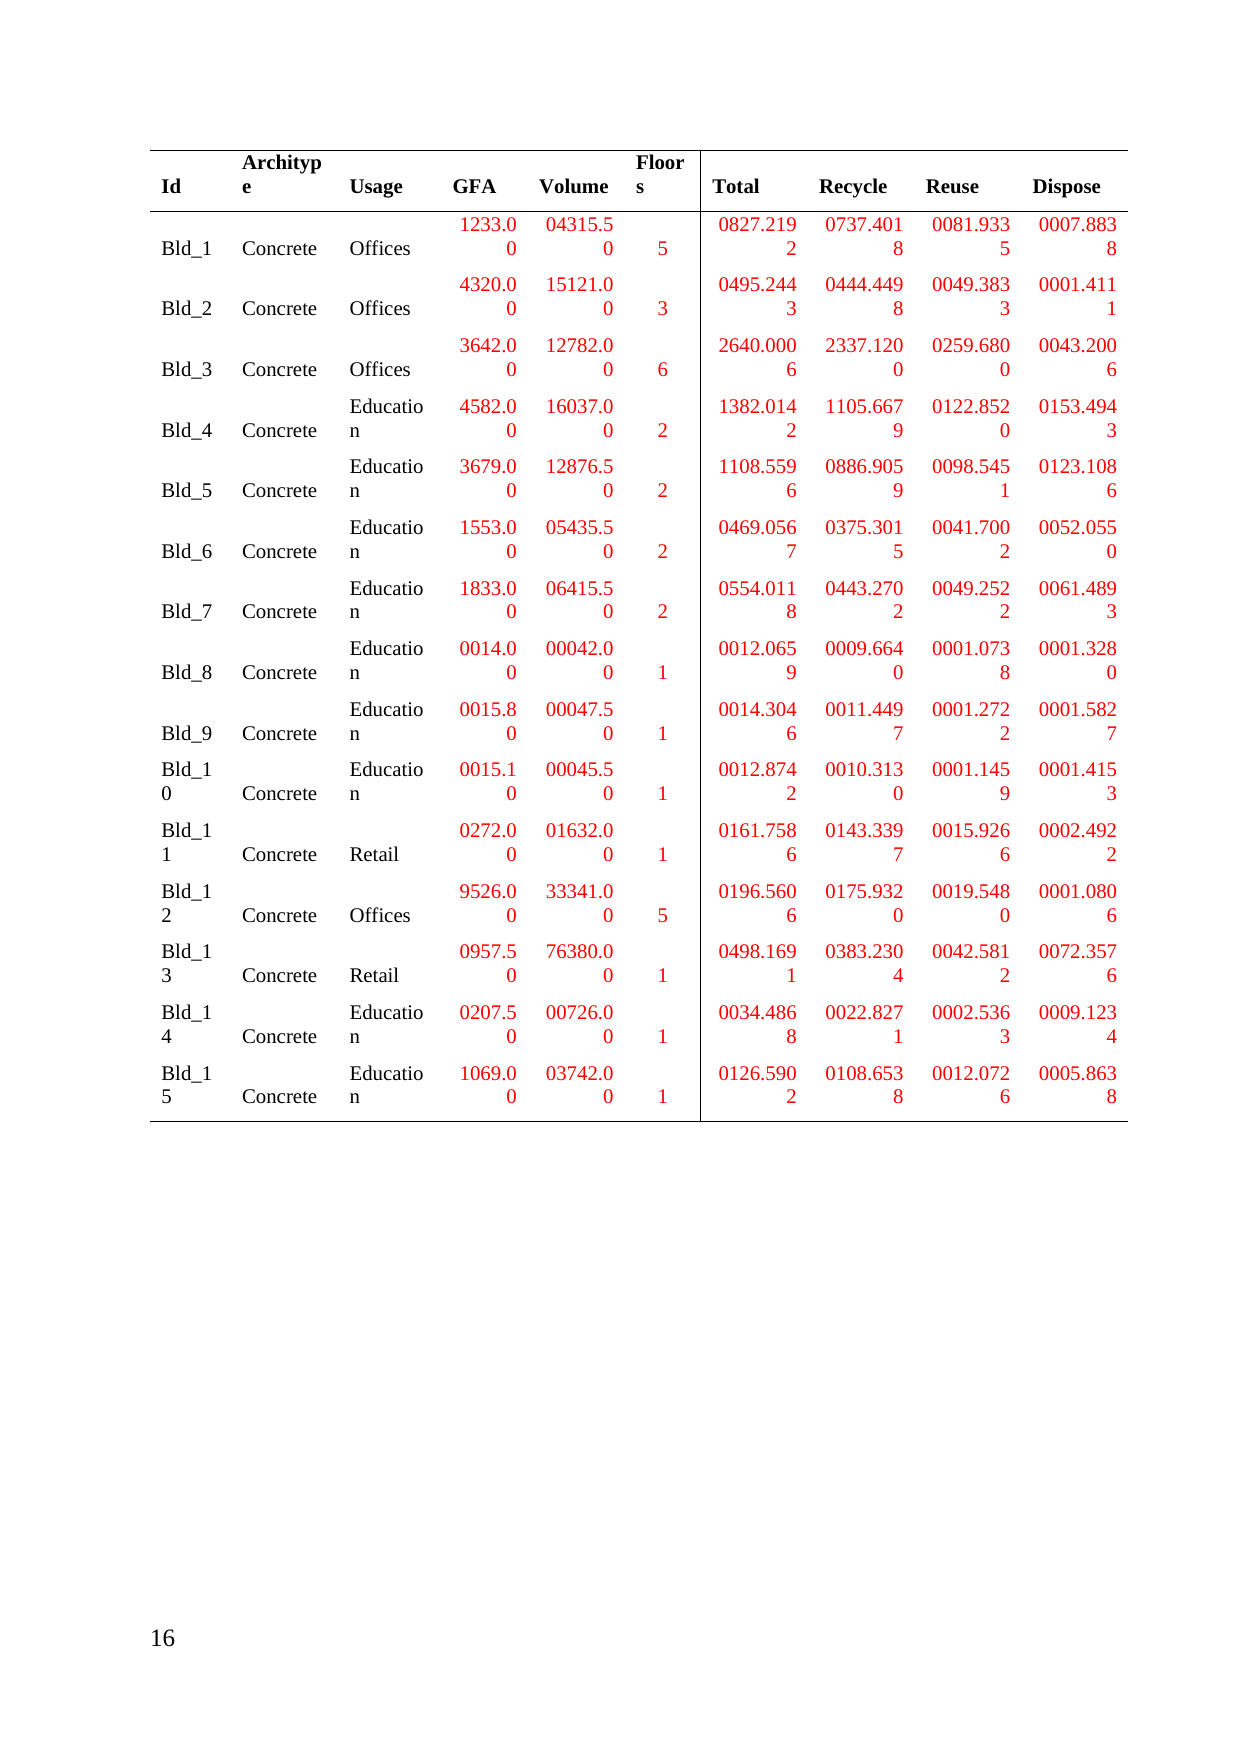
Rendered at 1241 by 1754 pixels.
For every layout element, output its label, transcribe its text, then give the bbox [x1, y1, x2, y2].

table_cell Offices [338, 272, 441, 333]
table_cell 0123.1086 [1021, 454, 1128, 515]
table_cell 0019.5480 [914, 879, 1021, 939]
table_cell 00045.50 [528, 757, 624, 818]
table_cell 0554.0118 [701, 575, 808, 636]
table_cell 0207.50 [441, 1000, 528, 1060]
table_cell 00047.50 [528, 697, 624, 757]
table_cell 0001.4111 [1021, 272, 1128, 333]
table_cell 0012.0659 [701, 636, 808, 697]
table_cell Bld_8 [150, 636, 231, 697]
table_cell Bld_12 [150, 879, 231, 939]
table_cell Education [338, 636, 441, 697]
table_cell 5 [625, 212, 700, 272]
table_cell 1108.5596 [701, 454, 808, 515]
table_cell Concrete [231, 394, 338, 454]
table_cell 0001.2722 [914, 697, 1021, 757]
table_cell 1105.6679 [808, 394, 914, 454]
table_cell 2337.1200 [808, 333, 914, 393]
table_cell 1 [625, 697, 700, 757]
table_cell 01632.00 [528, 818, 624, 878]
table_cell 0001.1459 [914, 757, 1021, 818]
table_cell Concrete [231, 515, 338, 575]
table_cell 0049.3833 [914, 272, 1021, 333]
table_cell Bld_10 [150, 757, 231, 818]
table_cell 0072.3576 [1021, 939, 1128, 1000]
table_cell 0001.0738 [914, 636, 1021, 697]
table_cell Concrete [231, 575, 338, 636]
table_cell Concrete [231, 879, 338, 939]
table_cell Concrete [231, 939, 338, 1000]
table_cell 9526.00 [441, 879, 528, 939]
table_cell Offices [338, 333, 441, 393]
table_cell Offices [338, 879, 441, 939]
table_cell Education [338, 454, 441, 515]
table_cell 1 [625, 757, 700, 818]
table_cell Architype [231, 151, 338, 211]
table_cell 15121.00 [528, 272, 624, 333]
table_cell 0049.2522 [914, 575, 1021, 636]
table_cell Education [338, 515, 441, 575]
table_cell 0034.4868 [701, 1000, 808, 1060]
table_cell Bld_14 [150, 1000, 231, 1060]
table_cell 0196.5606 [701, 879, 808, 939]
table_cell Retail [338, 818, 441, 878]
table_cell 0175.9320 [808, 879, 914, 939]
table_cell 04315.50 [528, 212, 624, 272]
table_cell 16037.00 [528, 394, 624, 454]
table_cell 0126.5902 [701, 1060, 808, 1121]
table_cell Bld_15 [150, 1060, 231, 1121]
table_cell Concrete [231, 818, 338, 878]
table_cell 0015.9266 [914, 818, 1021, 878]
table_cell Bld_5 [150, 454, 231, 515]
table_cell Usage [338, 151, 441, 211]
table_cell 0061.4893 [1021, 575, 1128, 636]
table_cell Concrete [231, 697, 338, 757]
table_cell 2 [625, 394, 700, 454]
table_cell 1833.00 [441, 575, 528, 636]
table_cell Education [338, 1060, 441, 1121]
table_cell Education [338, 575, 441, 636]
table_cell 1 [625, 1060, 700, 1121]
table_cell Bld_7 [150, 575, 231, 636]
table_cell Concrete [231, 333, 338, 393]
table_cell 4320.00 [441, 272, 528, 333]
table_cell 0041.7002 [914, 515, 1021, 575]
table_cell 5 [625, 879, 700, 939]
table_cell 1 [625, 636, 700, 697]
table_cell 3679.00 [441, 454, 528, 515]
table_cell 0081.9335 [914, 212, 1021, 272]
table_cell 0007.8838 [1021, 212, 1128, 272]
table_cell 1 [625, 1000, 700, 1060]
table_cell 0015.80 [441, 697, 528, 757]
table_cell 0827.2192 [701, 212, 808, 272]
table_cell 0005.8638 [1021, 1060, 1128, 1121]
table_cell 1 [625, 939, 700, 1000]
table_cell Bld_1 [150, 212, 231, 272]
table_cell 0498.1691 [701, 939, 808, 1000]
table_cell 0001.5827 [1021, 697, 1128, 757]
table_cell 0043.2006 [1021, 333, 1128, 393]
table_cell Education [338, 1000, 441, 1060]
table_cell 0022.8271 [808, 1000, 914, 1060]
table_cell 2 [625, 515, 700, 575]
table_cell 2640.0006 [701, 333, 808, 393]
table_cell 05435.50 [528, 515, 624, 575]
table_cell 0014.3046 [701, 697, 808, 757]
table_cell Offices [338, 212, 441, 272]
table_cell 00726.00 [528, 1000, 624, 1060]
table_cell Concrete [231, 1000, 338, 1060]
table_cell Bld_3 [150, 333, 231, 393]
table_cell 00042.00 [528, 636, 624, 697]
table_cell Retail [338, 939, 441, 1000]
table_cell 0042.5812 [914, 939, 1021, 1000]
table_cell 0443.2702 [808, 575, 914, 636]
table_cell 0009.1234 [1021, 1000, 1128, 1060]
table_cell 1382.0142 [701, 394, 808, 454]
table_cell 0001.3280 [1021, 636, 1128, 697]
table_cell Id [150, 151, 231, 211]
table_cell 0098.5451 [914, 454, 1021, 515]
table_cell 0002.4922 [1021, 818, 1128, 878]
table_cell 1 [625, 818, 700, 878]
table_cell Concrete [231, 212, 338, 272]
table_cell 0012.0726 [914, 1060, 1021, 1121]
table_cell 0122.8520 [914, 394, 1021, 454]
table_cell 12782.00 [528, 333, 624, 393]
table_cell 6 [625, 333, 700, 393]
table_cell Reuse [914, 151, 1021, 211]
table_cell 1553.00 [441, 515, 528, 575]
table_cell 03742.00 [528, 1060, 624, 1121]
table_cell 33341.00 [528, 879, 624, 939]
table_cell Total [701, 151, 808, 211]
table_cell Bld_11 [150, 818, 231, 878]
table_cell Concrete [231, 1060, 338, 1121]
table_cell 0002.5363 [914, 1000, 1021, 1060]
table_cell Concrete [231, 272, 338, 333]
table_cell 0015.10 [441, 757, 528, 818]
table_cell 0495.2443 [701, 272, 808, 333]
table_cell 0001.4153 [1021, 757, 1128, 818]
table_cell 1069.00 [441, 1060, 528, 1121]
table_cell 0143.3397 [808, 818, 914, 878]
table_cell 0001.0806 [1021, 879, 1128, 939]
table_cell Bld_4 [150, 394, 231, 454]
table_cell Recycle [808, 151, 914, 211]
table_cell 0010.3130 [808, 757, 914, 818]
table_cell Education [338, 757, 441, 818]
table_cell Concrete [231, 454, 338, 515]
table_cell 1233.00 [441, 212, 528, 272]
table_cell 0014.00 [441, 636, 528, 697]
table_cell 3 [625, 272, 700, 333]
table_cell 0259.6800 [914, 333, 1021, 393]
table_cell Volume [528, 151, 624, 211]
table_cell Bld_13 [150, 939, 231, 1000]
table_cell Bld_2 [150, 272, 231, 333]
table_cell 0161.7586 [701, 818, 808, 878]
table_cell 0052.0550 [1021, 515, 1128, 575]
table_cell 3642.00 [441, 333, 528, 393]
table_cell 0886.9059 [808, 454, 914, 515]
table_cell 76380.00 [528, 939, 624, 1000]
table_cell 0153.4943 [1021, 394, 1128, 454]
table_cell Floors [625, 151, 700, 211]
table_cell Bld_9 [150, 697, 231, 757]
table_cell 2 [625, 454, 700, 515]
table_cell Concrete [231, 636, 338, 697]
table_cell 0383.2304 [808, 939, 914, 1000]
table_cell Education [338, 697, 441, 757]
table_cell 0444.4498 [808, 272, 914, 333]
table_cell Concrete [231, 757, 338, 818]
table_cell 0375.3015 [808, 515, 914, 575]
table_cell 12876.50 [528, 454, 624, 515]
table_cell 0009.6640 [808, 636, 914, 697]
table_cell GFA [441, 151, 528, 211]
table_cell Bld_6 [150, 515, 231, 575]
table_cell Education [338, 394, 441, 454]
table_cell Dispose [1021, 151, 1128, 211]
table_cell 0957.50 [441, 939, 528, 1000]
table_cell 0011.4497 [808, 697, 914, 757]
table_cell 0012.8742 [701, 757, 808, 818]
table_cell 0108.6538 [808, 1060, 914, 1121]
table_cell 0737.4018 [808, 212, 914, 272]
table_cell 0469.0567 [701, 515, 808, 575]
table_cell 06415.50 [528, 575, 624, 636]
table_cell 2 [625, 575, 700, 636]
table_cell 4582.00 [441, 394, 528, 454]
table_cell 0272.00 [441, 818, 528, 878]
